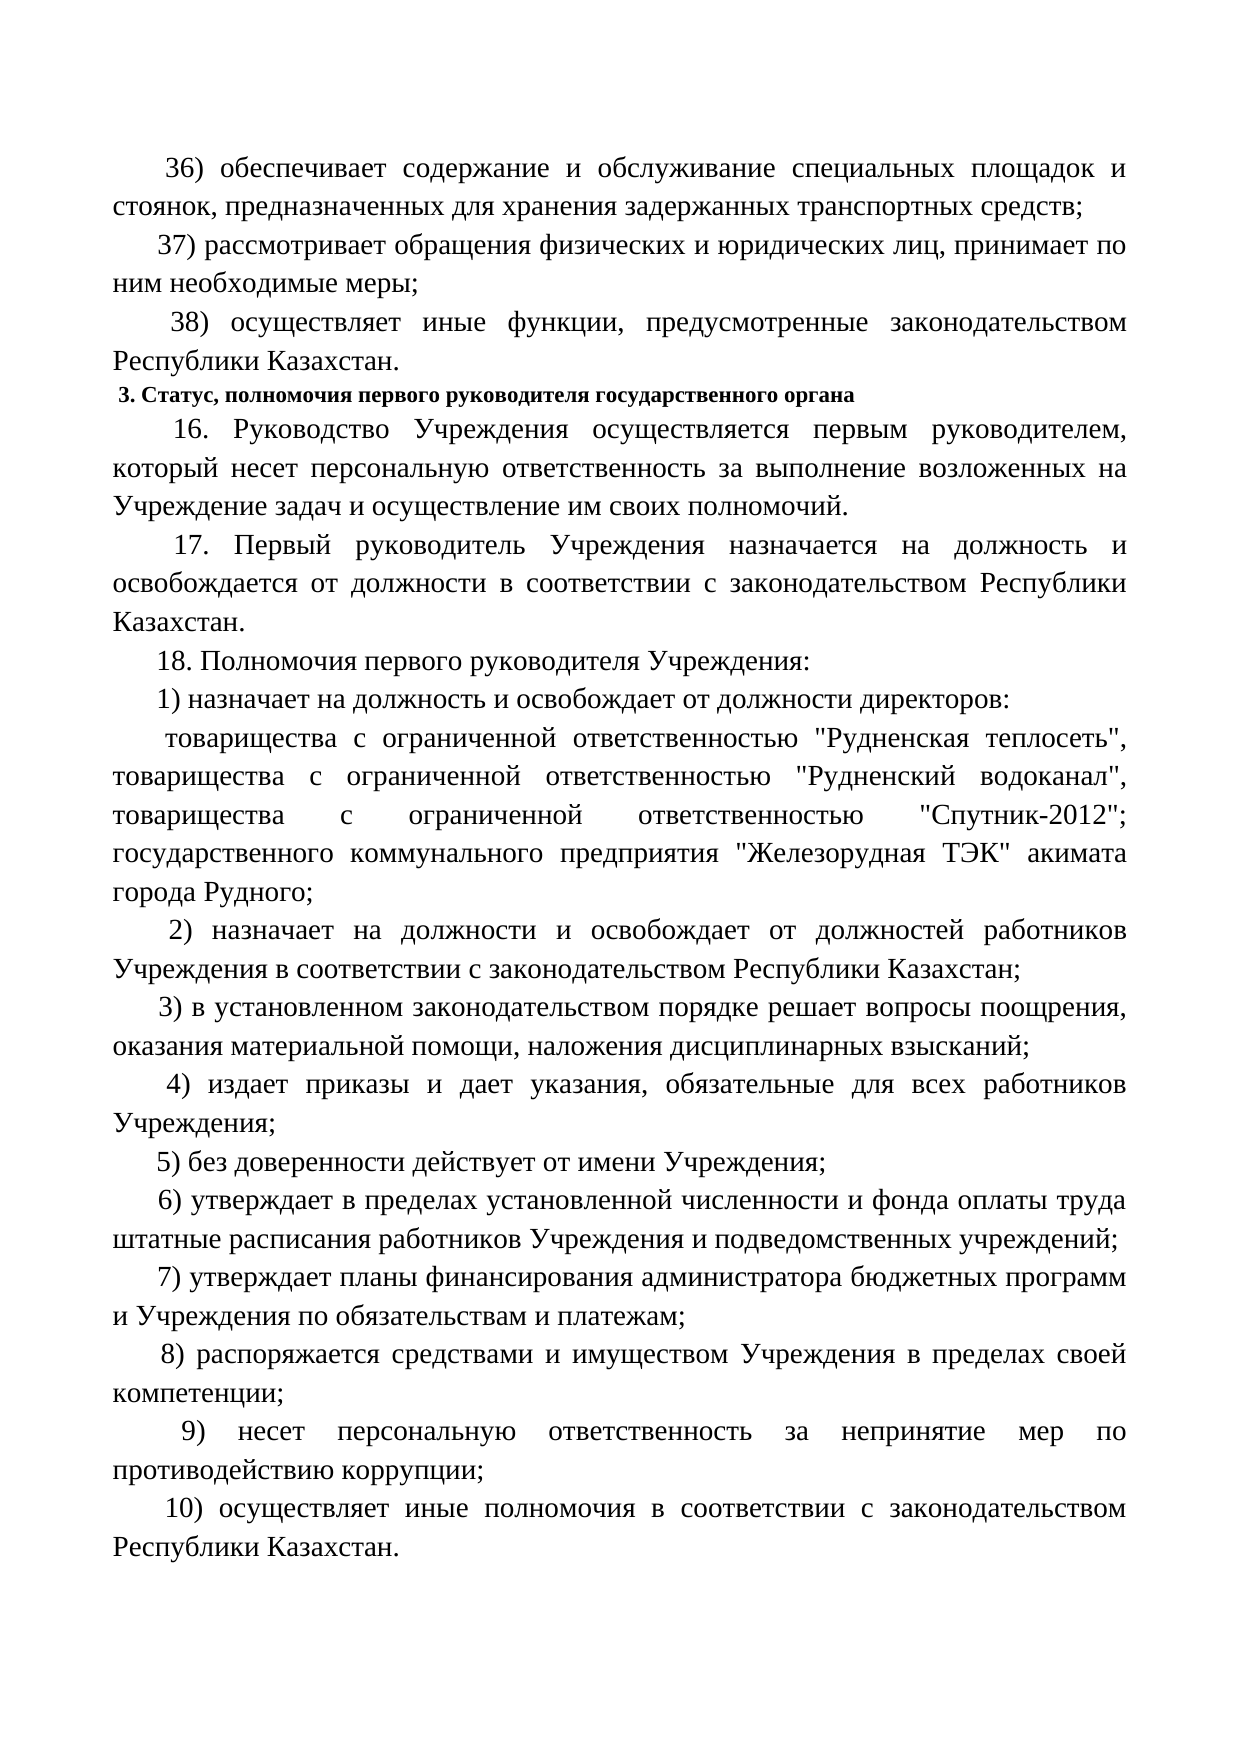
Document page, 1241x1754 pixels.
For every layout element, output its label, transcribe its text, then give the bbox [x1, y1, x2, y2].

text 3. Статус, полномочия первого руководителя государственного органа [112, 381, 1128, 408]
text 9) несет персональную ответственность за непринятие мер по противодействию коррупции; [112, 1413, 1128, 1486]
text 38) осуществляет иные функции, предусмотренные законодательством Республики Казахстан. [112, 304, 1128, 376]
text 6) утверждает в пределах установленной численности и фонда оплаты труда штатные расписания работников Учреждения и подведомственных учреждений; [112, 1182, 1128, 1254]
text 36) обеспечивает содержание и обслуживание специальных площадок и стоянок, предназначенных для хранения задержанных транспортных средств; [112, 150, 1128, 222]
text 3) в установленном законодательством порядке решает вопросы поощрения, оказания материальной помощи, наложения дисциплинарных взысканий; [112, 989, 1128, 1062]
text 18. Полномочия первого руководителя Учреждения: [112, 643, 1128, 676]
text 1) назначает на должность и освобождает от должности директоров: [112, 681, 1128, 715]
text 5) без доверенности действует от имени Учреждения; [112, 1144, 1128, 1177]
text 16. Руководство Учреждения осуществляется первым руководителем, который несет персональную ответственность за выполнение возложенных на Учреждение задач и осуществление им своих полномочий. [112, 411, 1128, 522]
text 17. Первый руководитель Учреждения назначается на должность и освобождается от должности в соответствии с законодательством Республики Казахстан. [112, 527, 1128, 638]
text 7) утверждает планы финансирования администратора бюджетных программ и Учреждения по обязательствам и платежам; [112, 1259, 1128, 1331]
text 2) назначает на должности и освобождает от должностей работников Учреждения в соответствии с законодательством Республики Казахстан; [112, 912, 1128, 984]
text 4) издает приказы и дает указания, обязательные для всех работников Учреждения; [112, 1067, 1128, 1139]
text 37) рассмотривает обращения физических и юридических лиц, принимает по ним необходимые меры; [112, 227, 1128, 299]
text 8) распоряжается средствами и имуществом Учреждения в пределах своей компетенции; [112, 1336, 1128, 1408]
text товарищества с ограниченной ответственностью "Рудненская теплосеть", товарищества с ограниченной ответственностью "Рудненский водоканал", товарищества с ограниченной ответственностью "Спутник-2012"; государственного коммунального предприятия "Железорудная ТЭК" акимата города Рудного; [112, 720, 1128, 907]
text 10) осуществляет иные полномочия в соответствии с законодательством Республики Казахстан. [112, 1491, 1128, 1563]
